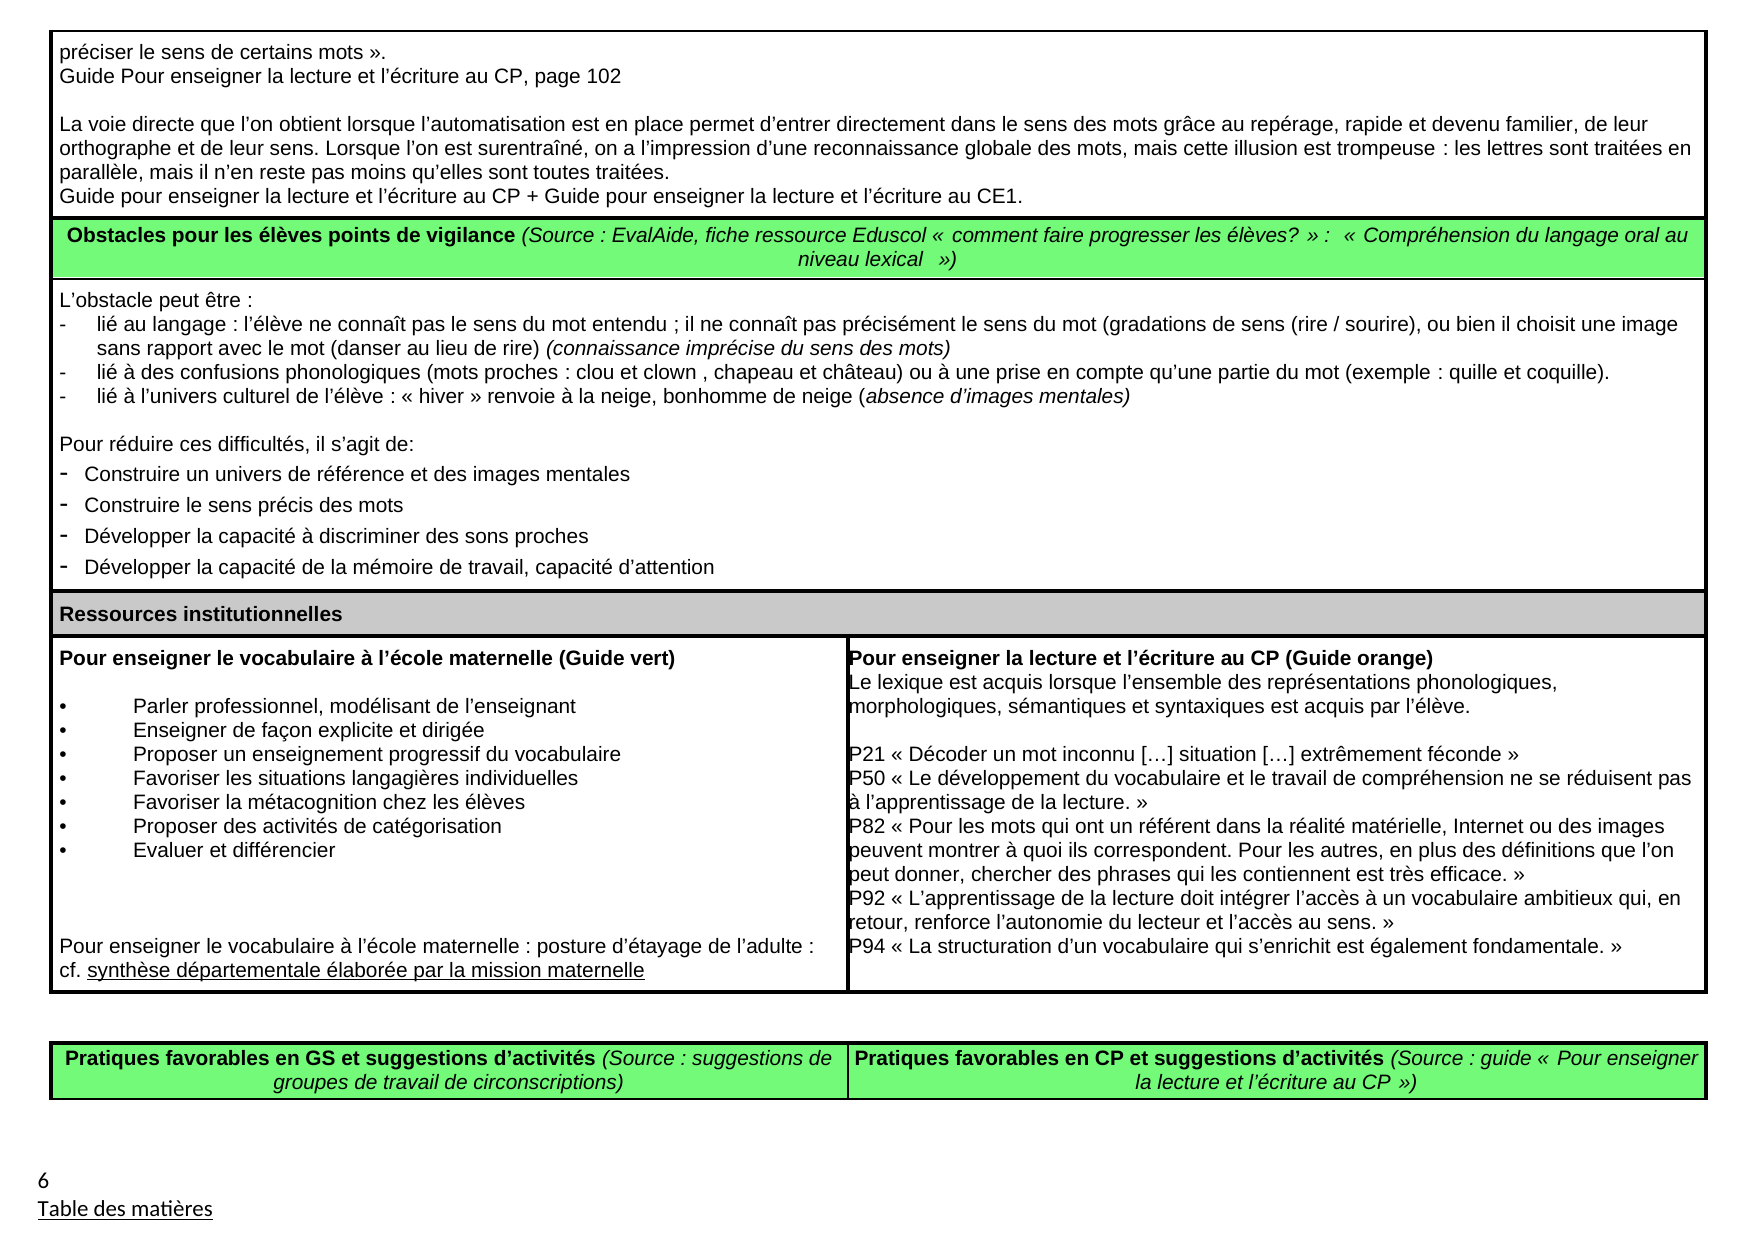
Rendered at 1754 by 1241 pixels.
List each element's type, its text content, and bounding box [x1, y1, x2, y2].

table_header Pratiques favorables en CP et suggestions d’activités (Source : guide « Pour enseigner la lecture et l’écriture au CP ») [849, 1045, 1704, 1098]
table_cell L’obstacle peut être : lié au langage : l’élève ne connaît pas le sens du mot entendu ; il ne connaît pas précisément le sens du mot (gradations de sens (rire / sourire), ou bien il choisit une image sans rapport avec le mot (danser au lieu de rire) (connaissance imprécise du sens des mots) lié à des confusions phonologiques (mots proches : clou et clown , chapeau et château) ou à une prise en compte qu’une partie du mot (exemple : quille et coquille). lié à l’univers culturel de l’élève : « hiver » renvoie à la neige, bonhomme de neige (absence d’images mentales) Pour réduire ces difficultés, il s’agit de: Construire un univers de référence et des images mentales Construire le sens précis des mots Développer la capacité à discriminer des sons proches Développer la capacité de la mémoire de travail, capacité d’attention [53, 280, 1704, 589]
table_header Pratiques favorables en GS et suggestions d’activités (Source : suggestions de groupes de travail de circonscriptions) [53, 1045, 847, 1098]
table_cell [53, 32, 1704, 216]
table_cell Obstacles pour les élèves points de vigilance (Source : EvalAide, fiche ressource Eduscol « comment faire progresser les élèves? » : « Compréhension du langage oral au niveau lexical ») [53, 220, 1704, 277]
table_cell Pour enseigner le vocabulaire à l’école maternelle (Guide vert) • Parler professionnel, modélisant de l’enseignant • Enseigner de façon explicite et dirigée • Proposer un enseignement progressif du vocabulaire • Favoriser les situations langagières individuelles • Favoriser la métacognition chez les élèves • Proposer des activités de catégorisation • Evaluer et différencier Pour enseigner le vocabulaire à l’école maternelle : posture d’étayage de l’adulte : cf. synthèse départementale élaborée par la mission maternelle [53, 638, 846, 990]
table_cell Pour enseigner la lecture et l’écriture au CP (Guide orange) Le lexique est acquis lorsque l’ensemble des représentations phonologiques, morphologiques, sémantiques et syntaxiques est acquis par l’élève. P21 « Décoder un mot inconnu […] situation […] extrêmement féconde » P50 « Le développement du vocabulaire et le travail de compréhension ne se réduisent pas à l’apprentissage de la lecture. » P82 « Pour les mots qui ont un référent dans la réalité matérielle, Internet ou des images peuvent montrer à quoi ils correspondent. Pour les autres, en plus des définitions que l’on peut donner, chercher des phrases qui les contiennent est très efficace. » P92 « L’apprentissage de la lecture doit intégrer l’accès à un vocabulaire ambitieux qui, en retour, renforce l’autonomie du lecteur et l’accès au sens. » P94 « La structuration d’un vocabulaire qui s’enrichit est également fondamentale. » [850, 638, 1704, 990]
table_cell Ressources institutionnelles [53, 593, 1704, 634]
